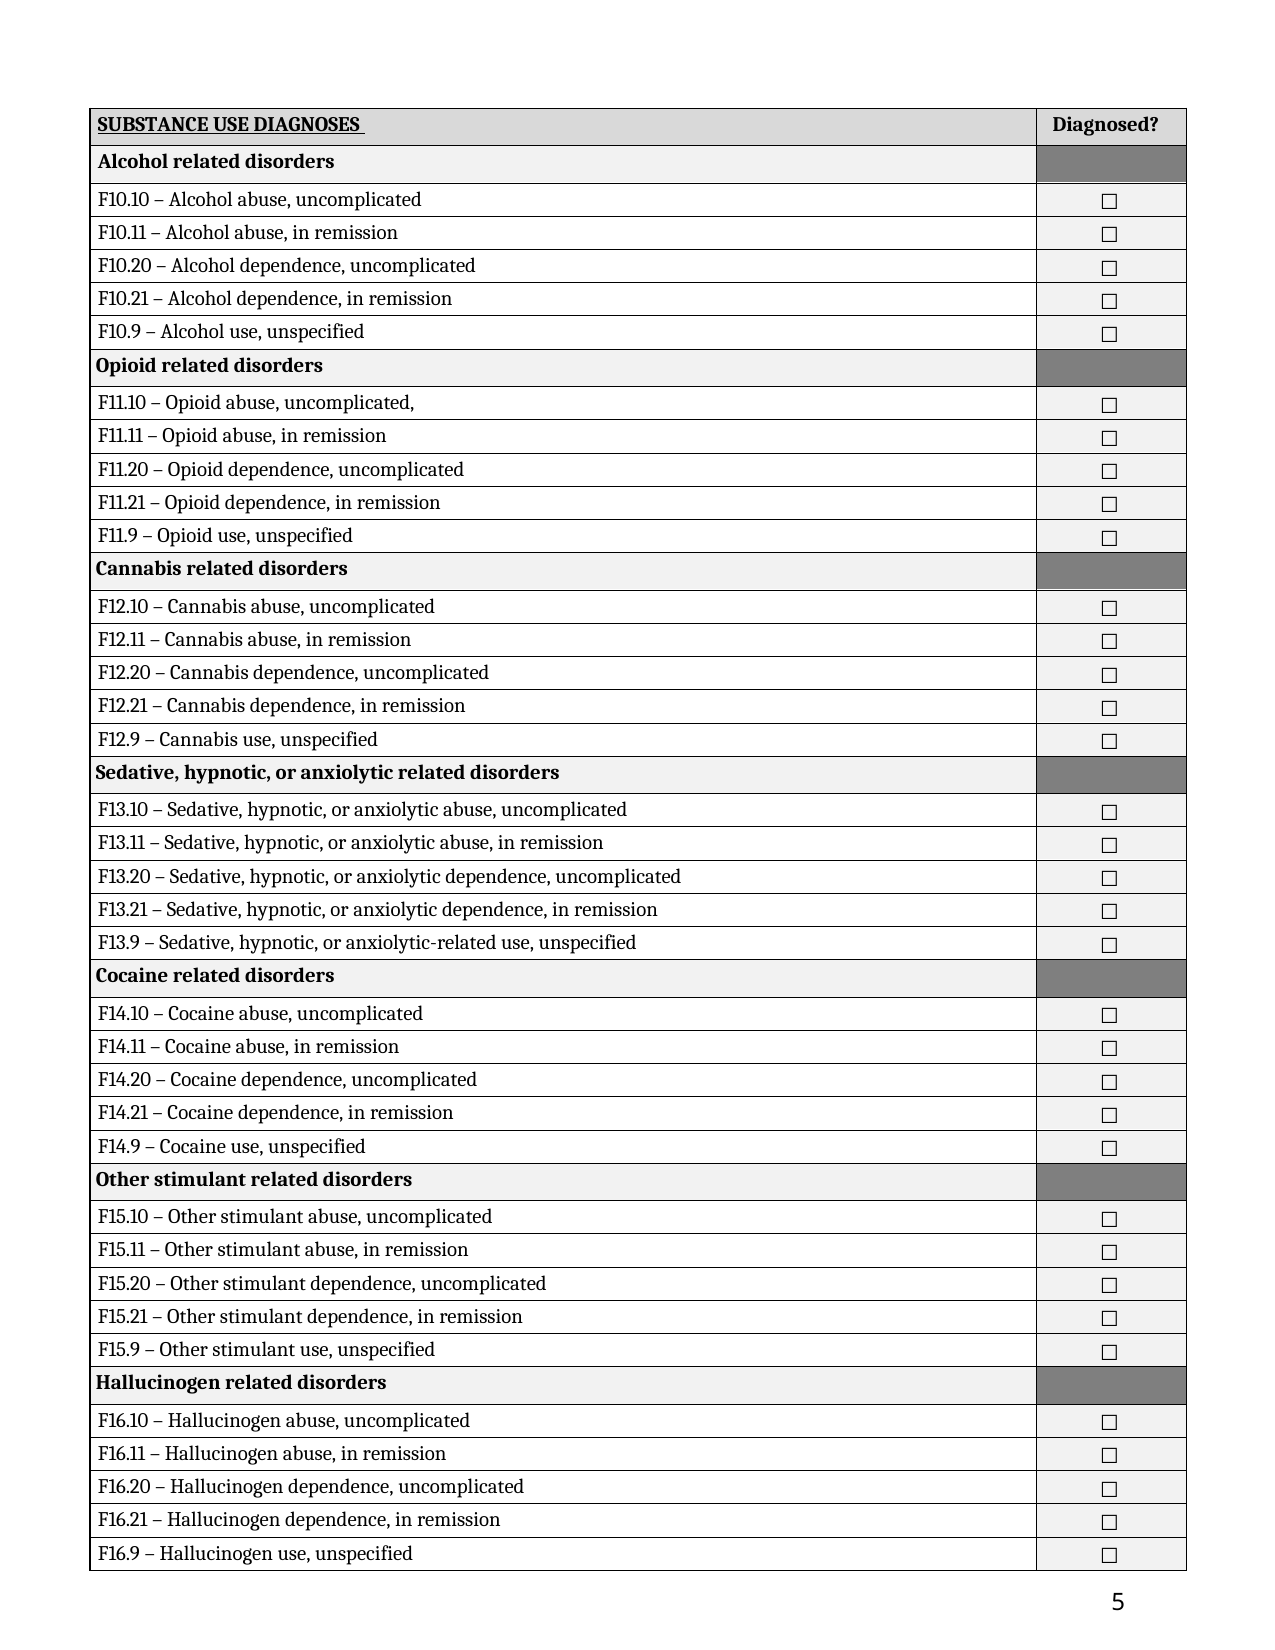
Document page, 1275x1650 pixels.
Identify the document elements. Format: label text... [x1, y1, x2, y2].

table_cell F16.20 – Hallucinogen dependence, uncomplicated [91, 1471, 1036, 1503]
table_cell F12.9 – Cannabis use, unspecified [91, 724, 1036, 756]
table_cell [1037, 1164, 1186, 1200]
table_cell F11.20 – Opioid dependence, uncomplicated [91, 454, 1036, 486]
table_cell F15.21 – Other stimulant dependence, in remission [91, 1301, 1036, 1333]
table_cell [1037, 146, 1186, 182]
table_cell F11.9 – Opioid use, unspecified [91, 520, 1036, 552]
table_cell [1037, 757, 1186, 793]
table_cell Sedative, hypnotic, or anxiolytic related disorders [91, 757, 1036, 793]
table_cell [1037, 960, 1186, 997]
table_cell [1037, 1367, 1186, 1404]
table_cell F10.20 – Alcohol dependence, uncomplicated [91, 250, 1036, 282]
table_cell F14.10 – Cocaine abuse, uncomplicated [91, 998, 1036, 1030]
table_cell F15.20 – Other stimulant dependence, uncomplicated [91, 1268, 1036, 1300]
table_cell F12.10 – Cannabis abuse, uncomplicated [91, 591, 1036, 623]
table_cell F11.21 – Opioid dependence, in remission [91, 487, 1036, 519]
table_cell Other stimulant related disorders [91, 1164, 1036, 1200]
table_cell Alcohol related disorders [91, 146, 1036, 182]
table_cell F15.9 – Other stimulant use, unspecified [91, 1334, 1036, 1366]
table_cell F11.11 – Opioid abuse, in remission [91, 420, 1036, 452]
table_cell F16.10 – Hallucinogen abuse, uncomplicated [91, 1405, 1036, 1437]
table_cell F15.11 – Other stimulant abuse, in remission [91, 1234, 1036, 1267]
table_cell F14.21 – Cocaine dependence, in remission [91, 1097, 1036, 1129]
table_cell F13.20 – Sedative, hypnotic, or anxiolytic dependence, uncomplicated [91, 861, 1036, 893]
table_cell F10.11 – Alcohol abuse, in remission [91, 217, 1036, 249]
table_cell F10.21 – Alcohol dependence, in remission [91, 283, 1036, 315]
table_cell F10.9 – Alcohol use, unspecified [91, 316, 1036, 348]
table_cell F14.11 – Cocaine abuse, in remission [91, 1031, 1036, 1063]
table_cell Cannabis related disorders [91, 553, 1036, 589]
table_cell F16.21 – Hallucinogen dependence, in remission [91, 1504, 1036, 1537]
table_cell Opioid related disorders [91, 350, 1036, 386]
table_cell F16.9 – Hallucinogen use, unspecified [91, 1538, 1036, 1570]
table_cell F13.9 – Sedative, hypnotic, or anxiolytic-related use, unspecified [91, 927, 1036, 959]
table_cell F16.11 – Hallucinogen abuse, in remission [91, 1438, 1036, 1470]
table_cell F11.10 – Opioid abuse, uncomplicated, [91, 387, 1036, 419]
table_cell F12.11 – Cannabis abuse, in remission [91, 624, 1036, 656]
table_cell F15.10 – Other stimulant abuse, uncomplicated [91, 1201, 1036, 1233]
table_header Diagnosed? [1037, 109, 1186, 145]
table_cell F13.11 – Sedative, hypnotic, or anxiolytic abuse, in remission [91, 827, 1036, 859]
table_cell F14.20 – Cocaine dependence, uncomplicated [91, 1064, 1036, 1096]
table_cell F12.21 – Cannabis dependence, in remission [91, 690, 1036, 722]
table_cell F13.10 – Sedative, hypnotic, or anxiolytic abuse, uncomplicated [91, 794, 1036, 826]
table_cell F13.21 – Sedative, hypnotic, or anxiolytic dependence, in remission [91, 894, 1036, 926]
table_cell [1037, 553, 1186, 589]
table_cell Cocaine related disorders [91, 960, 1036, 997]
table_header SUBSTANCE USE DIAGNOSES [91, 109, 1036, 145]
table_cell [1037, 350, 1186, 386]
table_cell F14.9 – Cocaine use, unspecified [91, 1131, 1036, 1163]
table_cell Hallucinogen related disorders [91, 1367, 1036, 1404]
table_cell F12.20 – Cannabis dependence, uncomplicated [91, 657, 1036, 689]
table_cell F10.10 – Alcohol abuse, uncomplicated [91, 184, 1036, 216]
